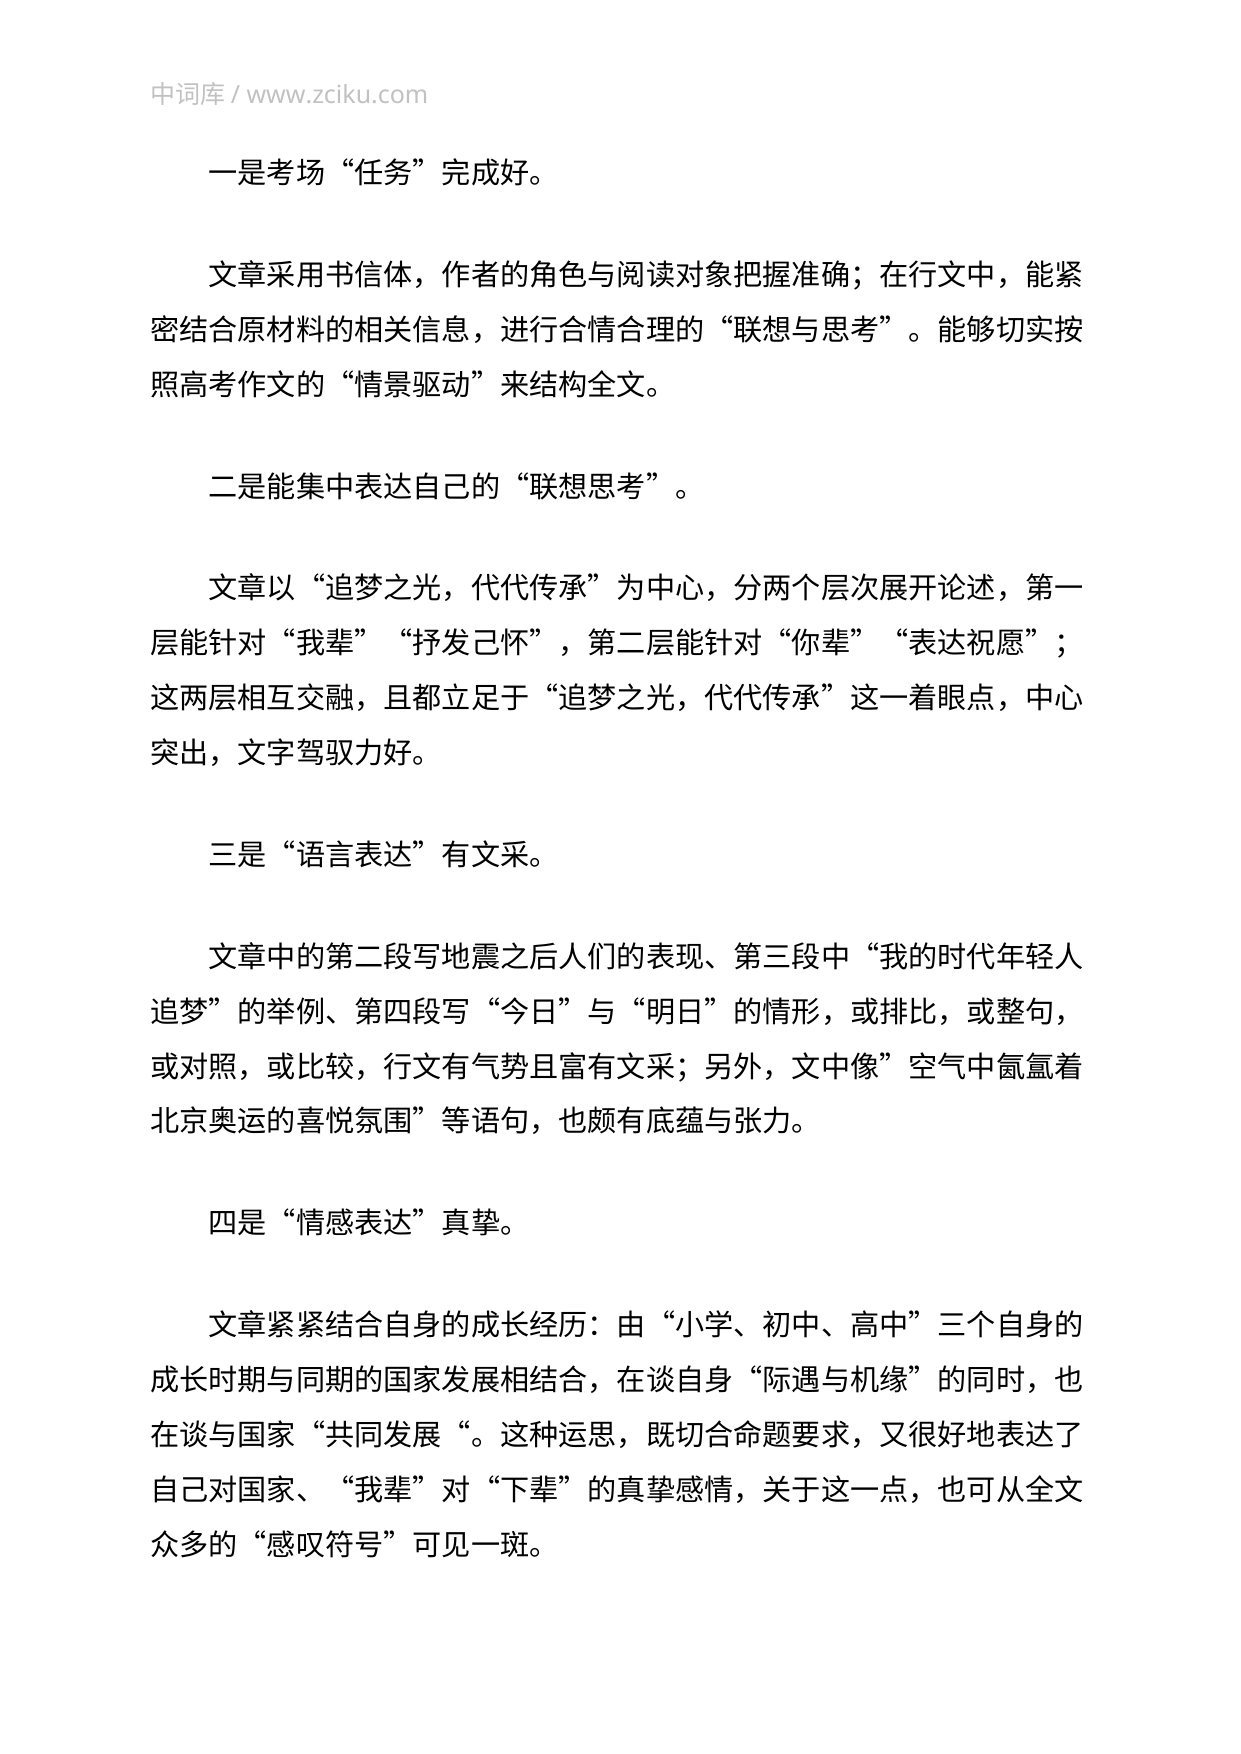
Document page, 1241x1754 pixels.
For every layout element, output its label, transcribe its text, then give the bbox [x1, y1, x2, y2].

text 二是能集中表达自己的“联想思考”。 [150, 463, 1090, 506]
text 文章中的第二段写地震之后人们的表现、第三段中“我的时代年轻人追梦”的举例、第四段写“今日”与“明日”的情形，或排比，或整句，或对照，或比较，行文有气势且富有文采；另外，文中像”空气中氤氲着北京奥运的喜悦氛围”等语句，也颇有底蕴与张力。 [150, 933, 1090, 1140]
text 文章以“追梦之光，代代传承”为中心，分两个层次展开论述，第一层能针对“我辈”“抒发己怀”，第二层能针对“你辈”“表达祝愿”；这两层相互交融，且都立足于“追梦之光，代代传承”这一着眼点，中心突出，文字驾驭力好。 [150, 565, 1090, 772]
text 文章紧紧结合自身的成长经历：由“小学、初中、高中”三个自身的成长时期与同期的国家发展相结合，在谈自身“际遇与机缘”的同时，也在谈与国家“共同发展“。这种运思，既切合命题要求，又很好地表达了自己对国家、“我辈”对“下辈”的真挚感情，关于这一点，也可从全文众多的“感叹符号”可见一斑。 [150, 1302, 1090, 1563]
text 文章采用书信体，作者的角色与阅读对象把握准确；在行文中，能紧密结合原材料的相关信息，进行合情合理的“联想与思考”。能够切实按照高考作文的“情景驱动”来结构全文。 [150, 252, 1090, 404]
text 四是“情感表达”真挚。 [150, 1200, 1090, 1242]
text 一是考场“任务”完成好。 [150, 150, 1090, 192]
text 三是“语言表达”有文采。 [150, 832, 1090, 874]
